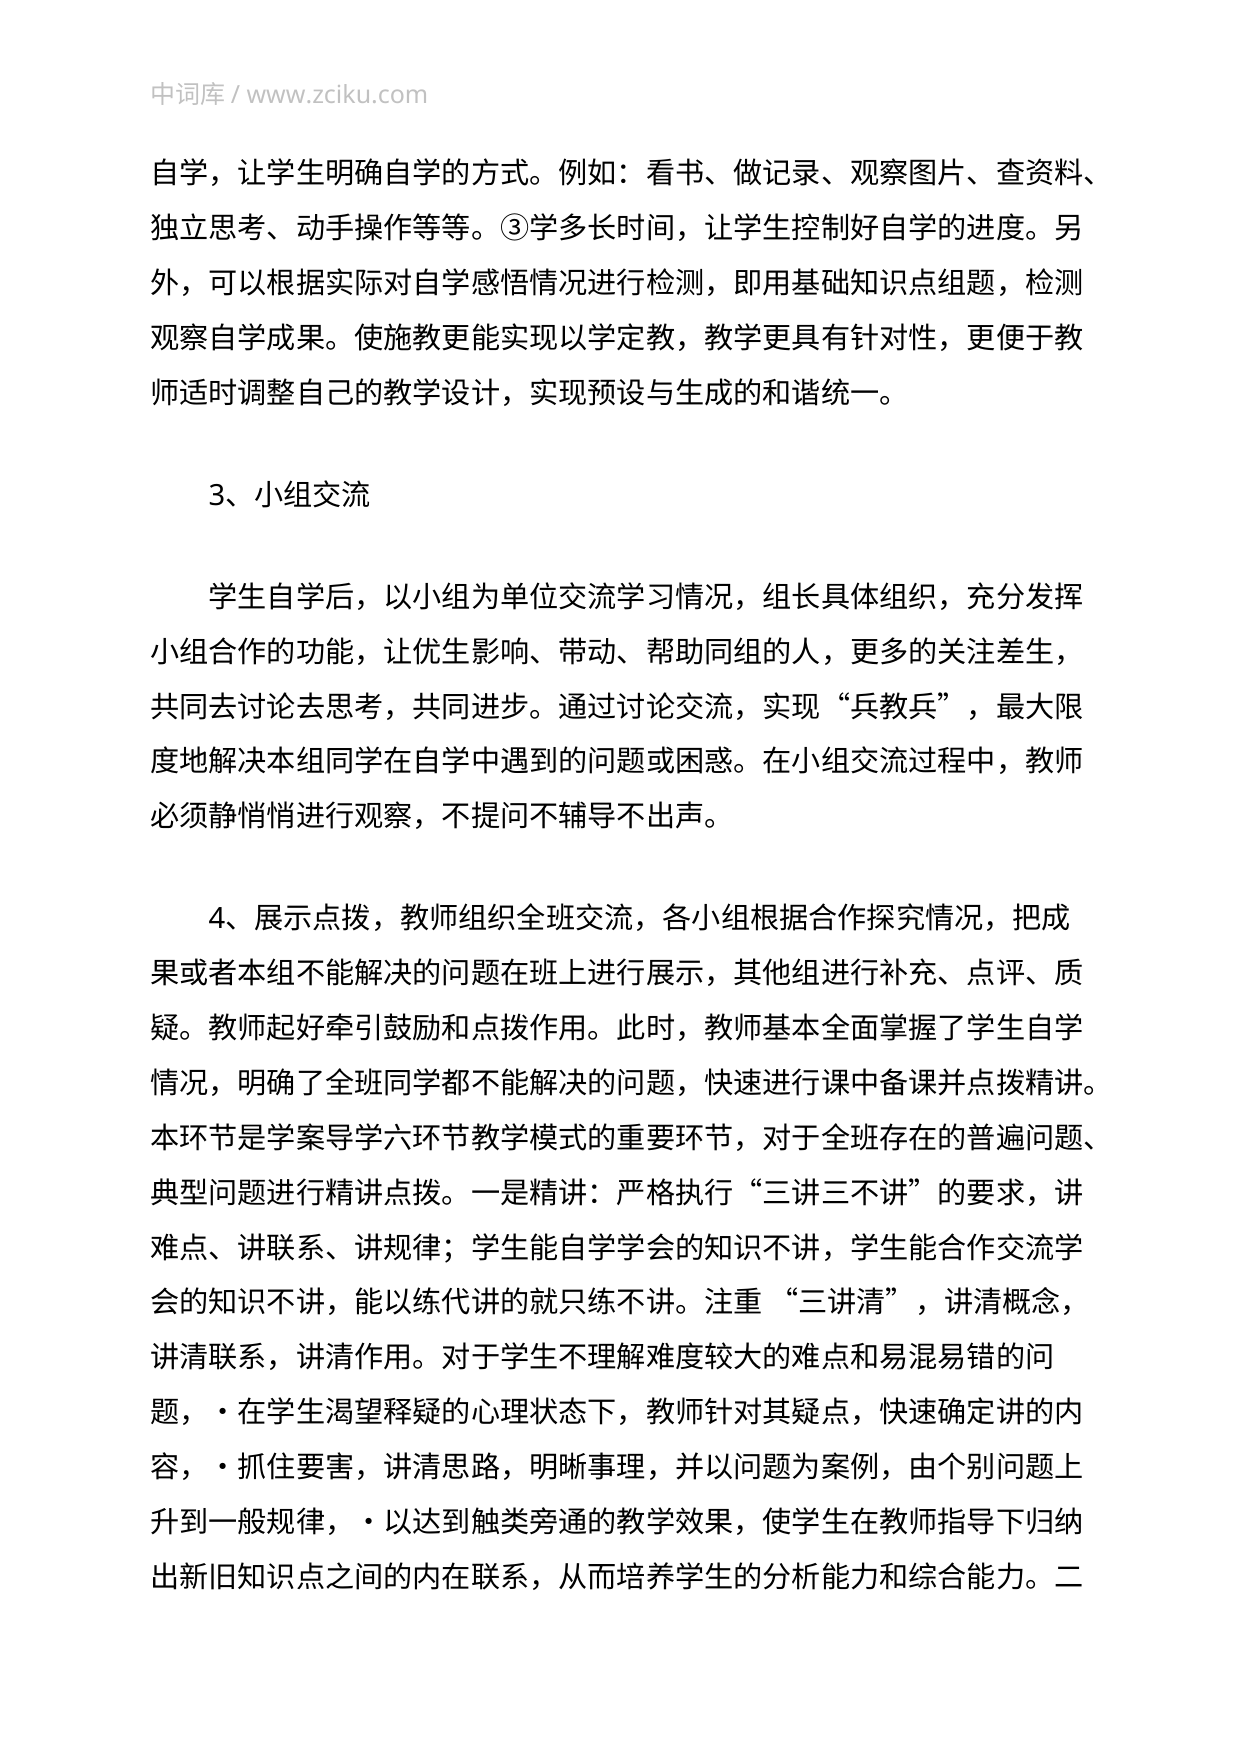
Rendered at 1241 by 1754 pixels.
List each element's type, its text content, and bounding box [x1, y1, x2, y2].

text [150, 150, 1090, 412]
text 3、小组交流 [150, 471, 1090, 514]
text 学生自学后，以小组为单位交流学习情况，组长具体组织，充分发挥小组合作的功能，让优生影响、带动、帮助同组的人，更多的关注差生，共同去讨论去思考，共同进步。通过讨论交流，实现“兵教兵”，最大限度地解决本组同学在自学中遇到的问题或困惑。在小组交流过程中，教师必须静悄悄进行观察，不提问不辅导不出声。 [150, 573, 1090, 835]
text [150, 895, 1090, 1596]
